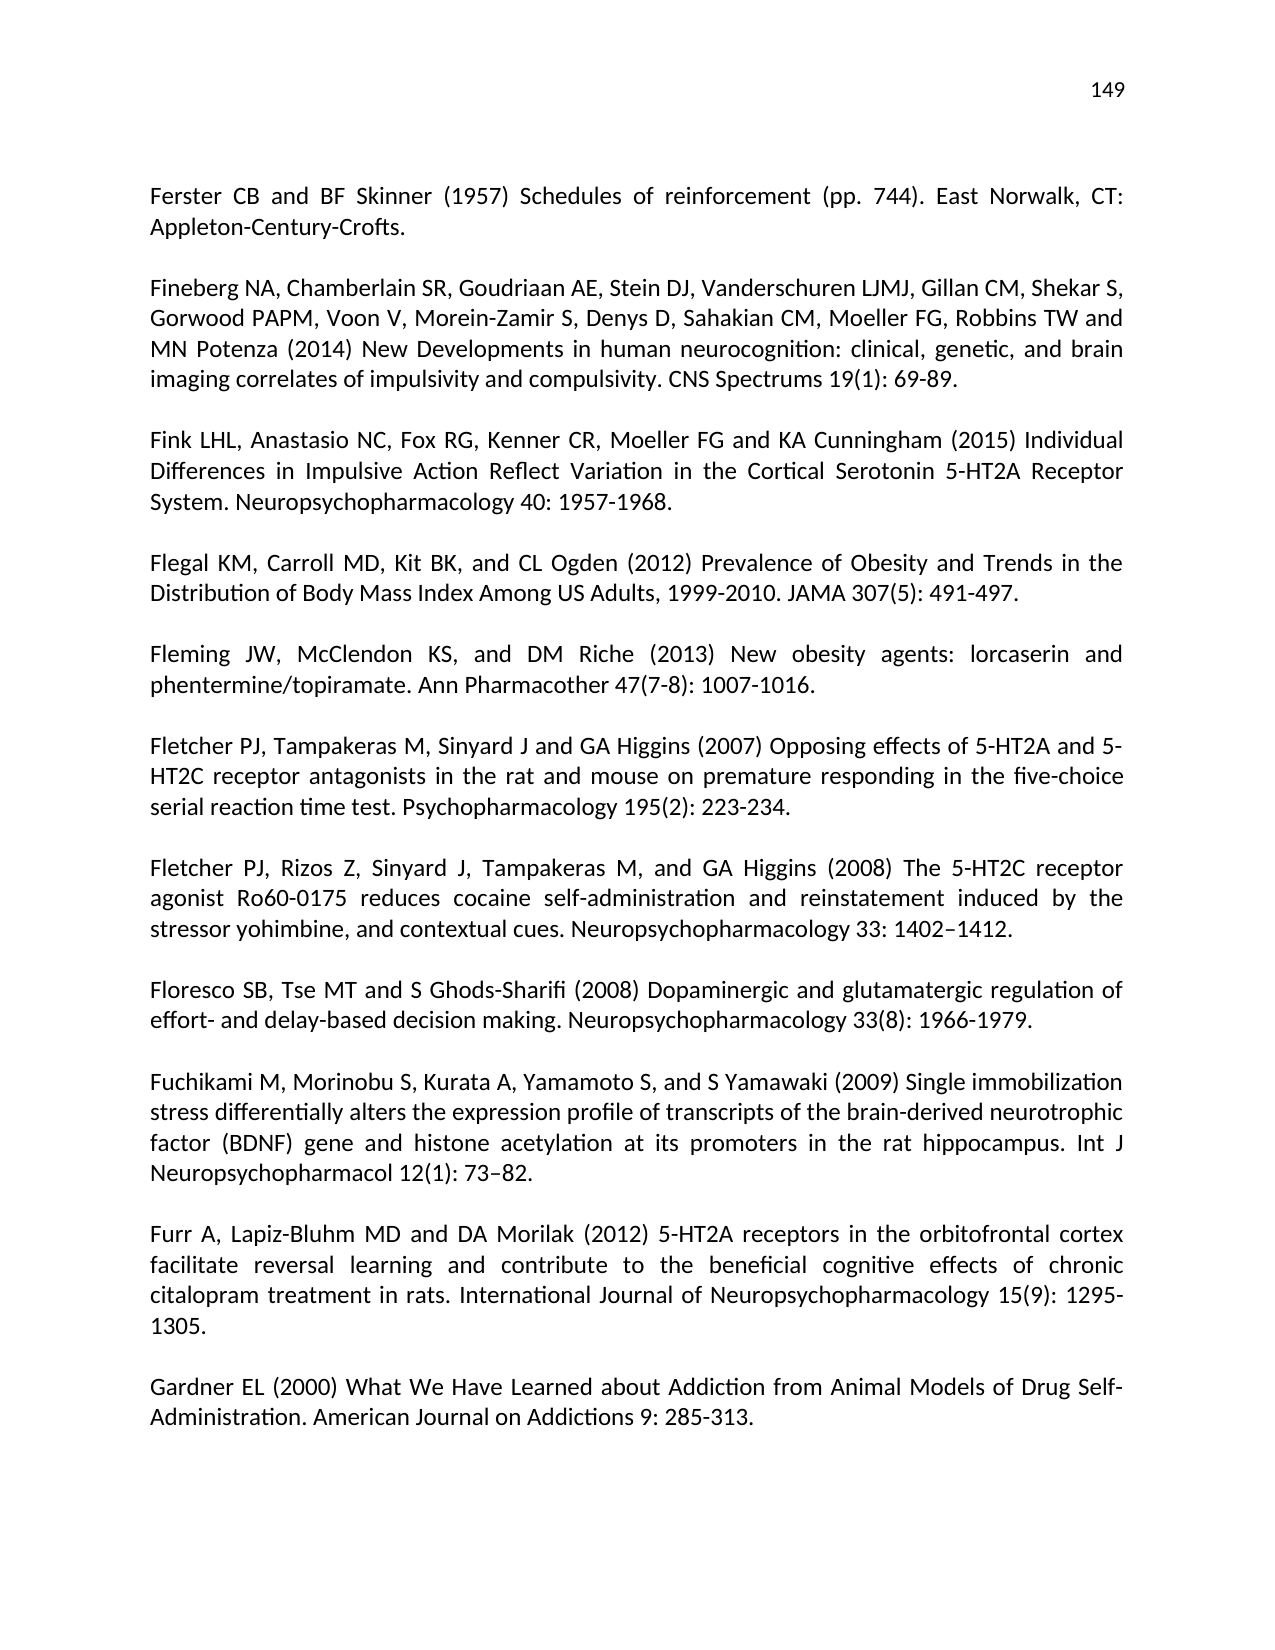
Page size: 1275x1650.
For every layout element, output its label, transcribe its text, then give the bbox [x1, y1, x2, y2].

text Flegal KM, Carroll MD, Kit BK, and CL Ogden (2012) Prevalence of Obesity and Trends in the Distribution of Body Mass Index Among US Adults, 1999-2010. JAMA 307(5): 491-497. [150, 547, 1125, 608]
text Fink LHL, Anastasio NC, Fox RG, Kenner CR, Moeller FG and KA Cunningham (2015) Individual Differences in Impulsive Action Reflect Variation in the Cortical Serotonin 5-HT2A Receptor System. Neuropsychopharmacology 40: 1957-1968. [150, 425, 1125, 516]
text Furr A, Lapiz-Bluhm MD and DA Morilak (2012) 5-HT2A receptors in the orbitofrontal cortex facilitate reversal learning and contribute to the beneficial cognitive effects of chronic citalopram treatment in rats. International Journal of Neuropsychopharmacology 15(9): 1295-1305. [150, 1218, 1125, 1340]
text Fuchikami M, Morinobu S, Kurata A, Yamamoto S, and S Yamawaki (2009) Single immobilization stress differentially alters the expression profile of transcripts of the brain-derived neurotrophic factor (BDNF) gene and histone acetylation at its promoters in the rat hippocampus. Int J Neuropsychopharmacol 12(1): 73–82. [150, 1066, 1125, 1188]
text Fleming JW, McClendon KS, and DM Riche (2013) New obesity agents: lorcaserin and phentermine/topiramate. Ann Pharmacother 47(7-8): 1007-1016. [150, 638, 1125, 699]
text Ferster CB and BF Skinner (1957) Schedules of reinforcement (pp. 744). East Norwalk, CT: Appleton-Century-Crofts. [150, 181, 1125, 242]
text Fletcher PJ, Tampakeras M, Sinyard J and GA Higgins (2007) Opposing effects of 5-HT2A and 5-HT2C receptor antagonists in the rat and mouse on premature responding in the five-choice serial reaction time test. Psychopharmacology 195(2): 223-234. [150, 730, 1125, 821]
text Gardner EL (2000) What We Have Learned about Addiction from Animal Models of Drug Self-Administration. American Journal on Addictions 9: 285-313. [150, 1371, 1125, 1432]
text Fineberg NA, Chamberlain SR, Goudriaan AE, Stein DJ, Vanderschuren LJMJ, Gillan CM, Shekar S, Gorwood PAPM, Voon V, Morein-Zamir S, Denys D, Sahakian CM, Moeller FG, Robbins TW and MN Potenza (2014) New Developments in human neurocognition: clinical, genetic, and brain imaging correlates of impulsivity and compulsivity. CNS Spectrums 19(1): 69-89. [150, 272, 1125, 394]
text Fletcher PJ, Rizos Z, Sinyard J, Tampakeras M, and GA Higgins (2008) The 5-HT2C receptor agonist Ro60-0175 reduces cocaine self-administration and reinstatement induced by the stressor yohimbine, and contextual cues. Neuropsychopharmacology 33: 1402–1412. [150, 852, 1125, 943]
text Floresco SB, Tse MT and S Ghods-Sharifi (2008) Dopaminergic and glutamatergic regulation of effort- and delay-based decision making. Neuropsychopharmacology 33(8): 1966-1979. [150, 974, 1125, 1035]
